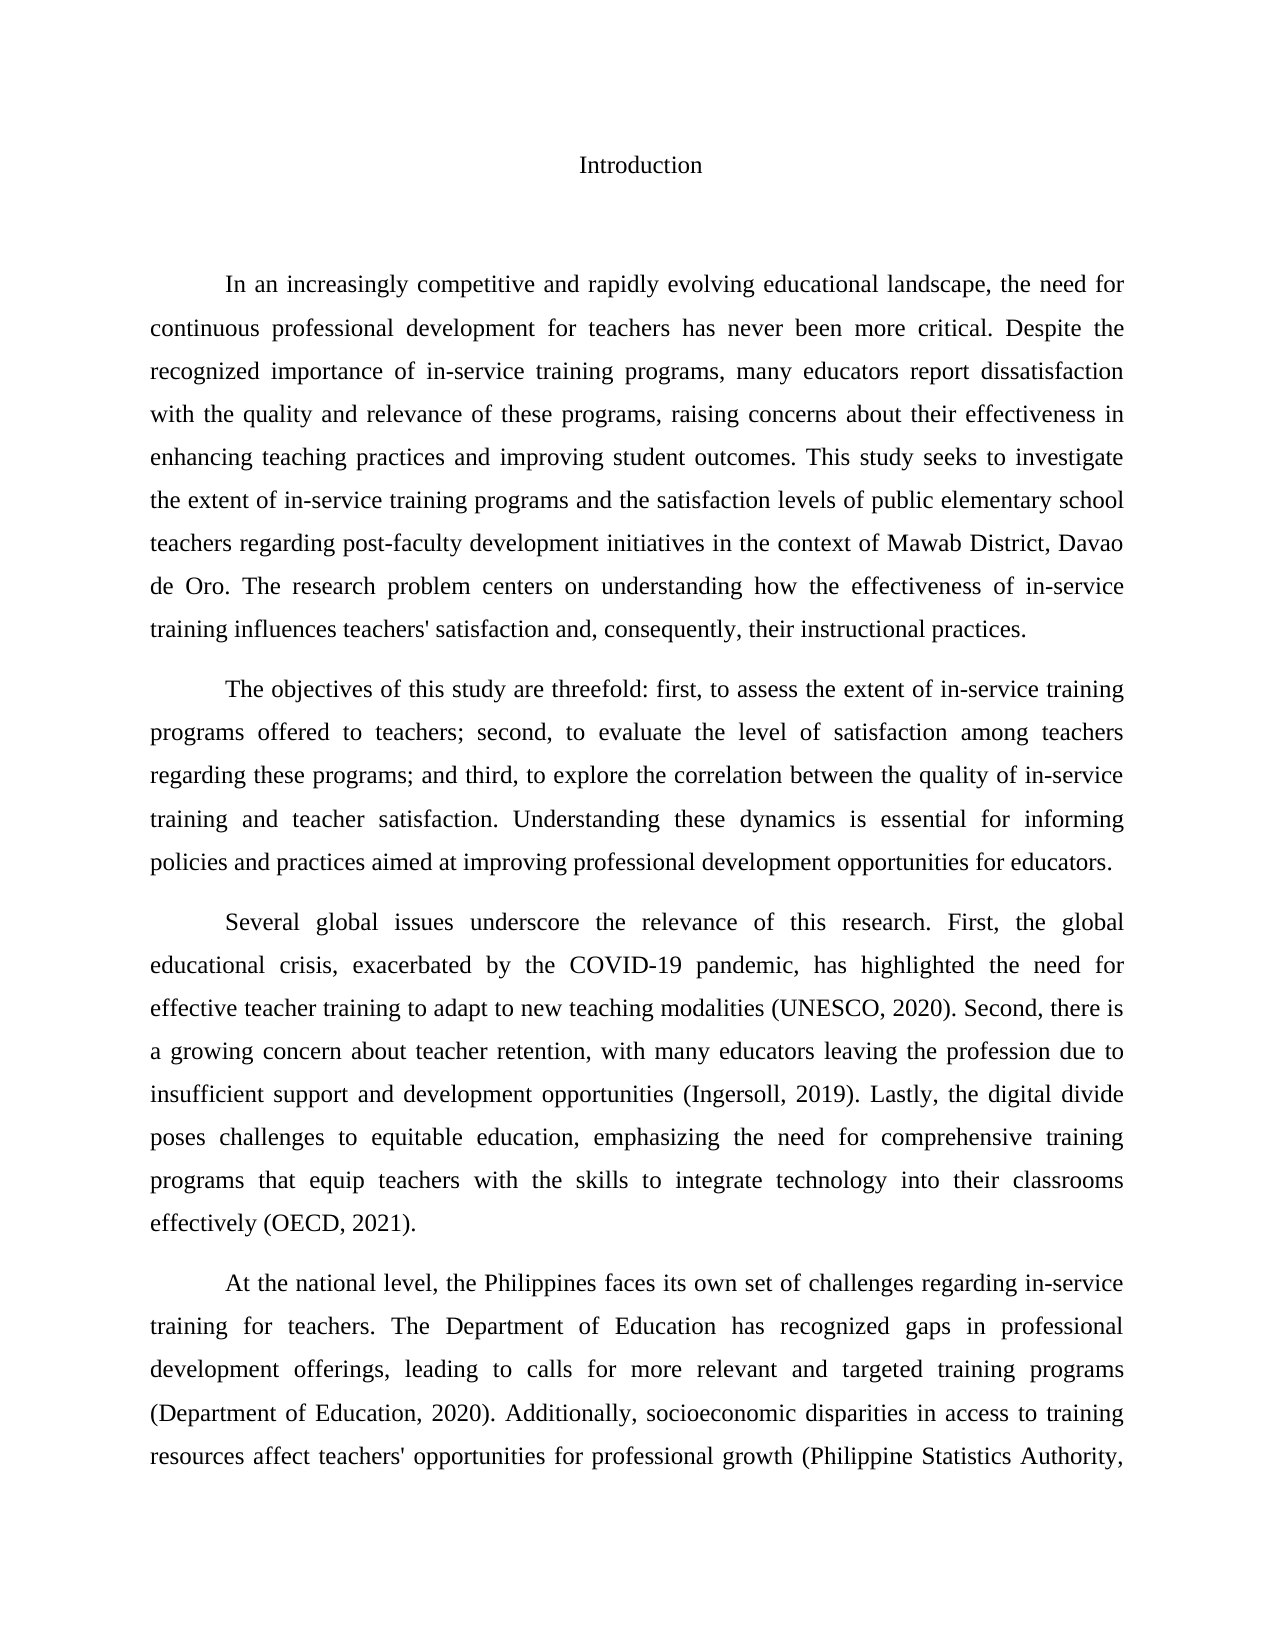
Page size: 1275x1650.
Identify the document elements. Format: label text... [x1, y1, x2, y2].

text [150, 1268, 1125, 1469]
text Several global issues underscore the relevance of this research. First, the global educational crisis, exacerbated by the COVID-19 pandemic, has highlighted the need for effective teacher training to adapt to new teaching modalities (UNESCO, 2020). Second, there is a growing concern about teacher retention, with many educators leaving the profession due to insufficient support and development opportunities (Ingersoll, 2019). Lastly, the digital divide poses challenges to equitable education, emphasizing the need for comprehensive training programs that equip teachers with the skills to integrate technology into their classrooms effectively (OECD, 2021). [150, 907, 1125, 1237]
text The objectives of this study are threefold: first, to assess the extent of in-service training programs offered to teachers; second, to evaluate the level of satisfaction among teachers regarding these programs; and third, to explore the correlation between the quality of in-service training and teacher satisfaction. Understanding these dynamics is essential for informing policies and practices aimed at improving professional development opportunities for educators. [150, 674, 1125, 876]
text Introduction [150, 150, 1125, 179]
text In an increasingly competitive and rapidly evolving educational landscape, the need for continuous professional development for teachers has never been more critical. Despite the recognized importance of in-service training programs, many educators report dissatisfaction with the quality and relevance of these programs, raising concerns about their effectiveness in enhancing teaching practices and improving student outcomes. This study seeks to investigate the extent of in-service training programs and the satisfaction levels of public elementary school teachers regarding post-faculty development initiatives in the context of Mawab District, Davao de Oro. The research problem centers on understanding how the effectiveness of in-service training influences teachers' satisfaction and, consequently, their instructional practices. [150, 269, 1125, 643]
